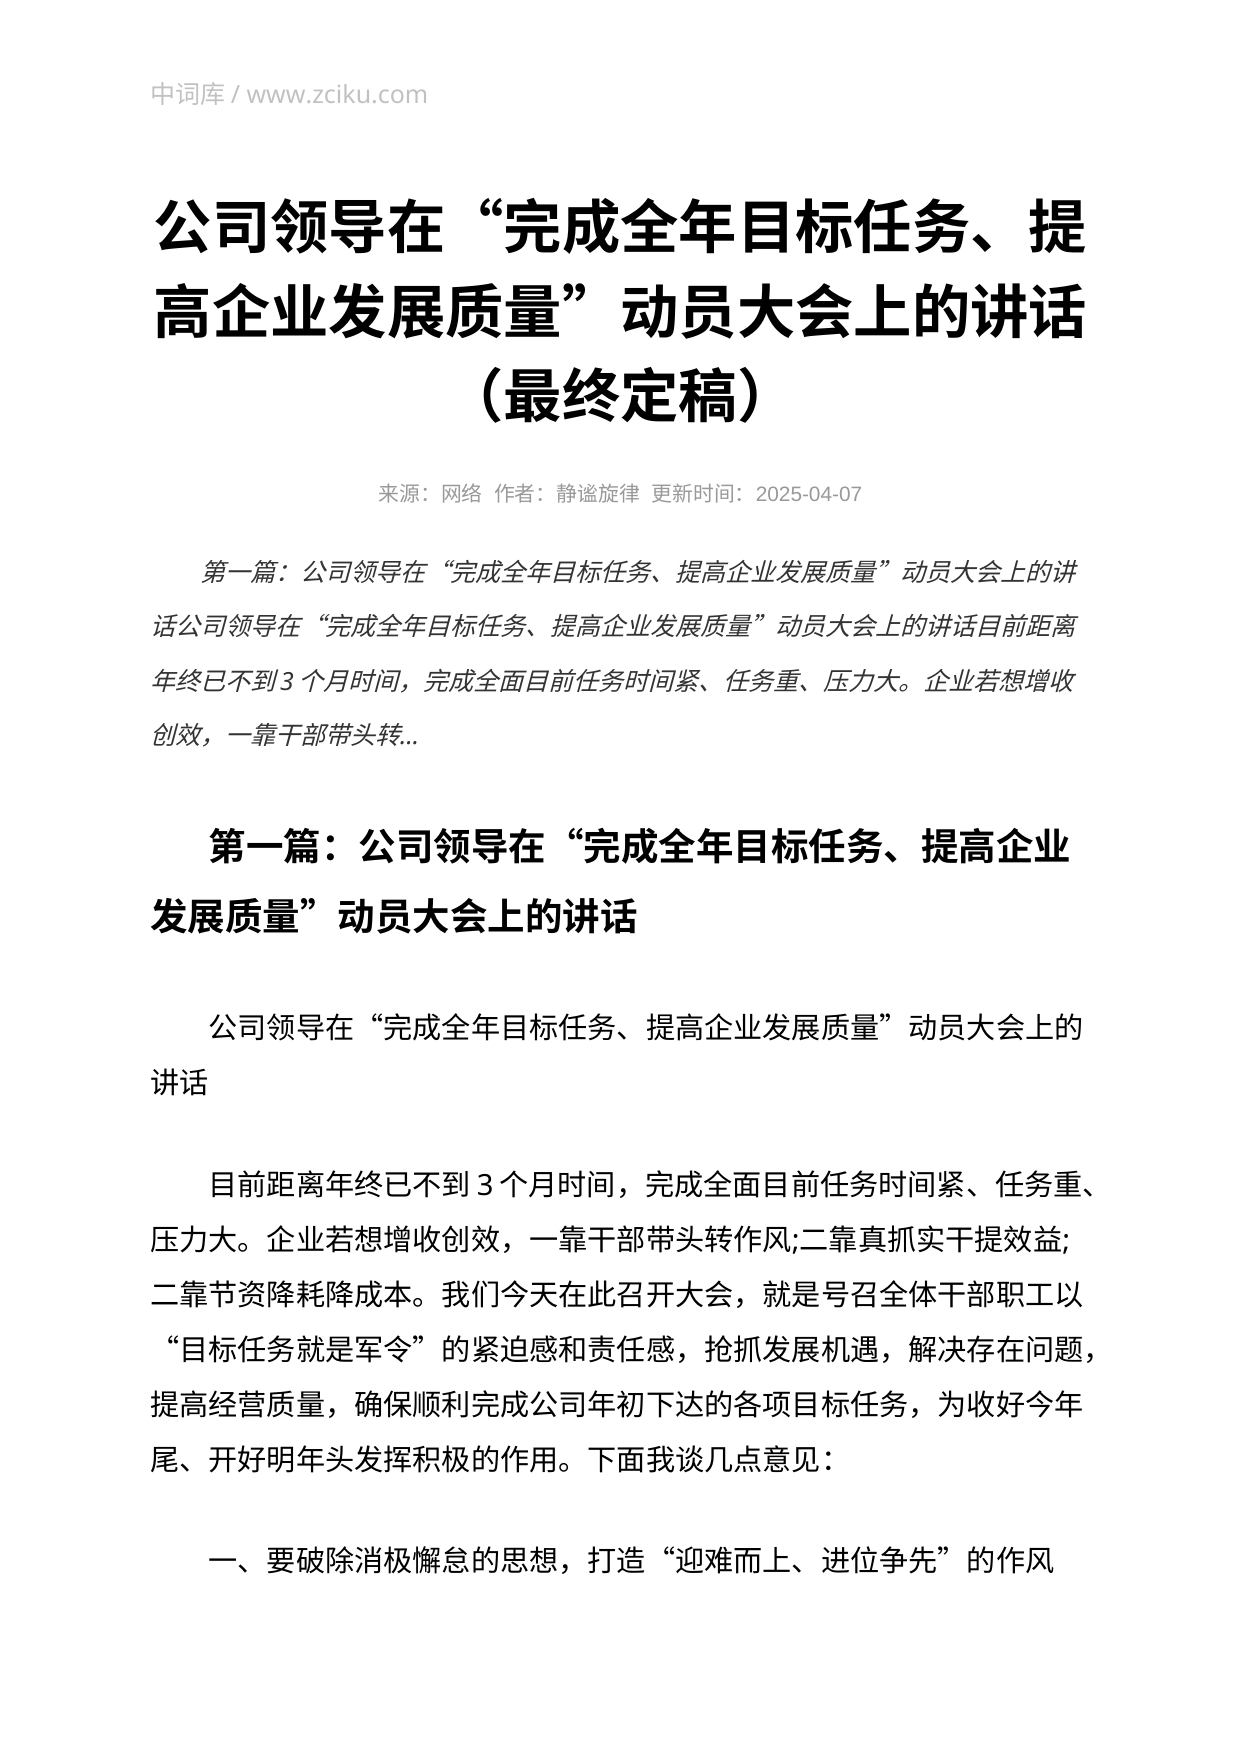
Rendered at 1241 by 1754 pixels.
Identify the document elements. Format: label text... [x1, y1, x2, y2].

text 第一篇：公司领导在“完成全年目标任务、提高企业发展质量”动员大会上的讲话公司领导在“完成全年目标任务、提高企业发展质量”动员大会上的讲话目前距离年终已不到3个月时间，完成全面目前任务时间紧、任务重、压力大。企业若想增收创效，一靠干部带头转... [150, 552, 1090, 752]
text 目前距离年终已不到3个月时间，完成全面目前任务时间紧、任务重、压力大。企业若想增收创效，一靠干部带头转作风;二靠真抓实干提效益;二靠节资降耗降成本。我们今天在此召开大会，就是号召全体干部职工以“目标任务就是军令”的紧迫感和责任感，抢抓发展机遇，解决存在问题，提高经营质量，确保顺利完成公司年初下达的各项目标任务，为收好今年尾、开好明年头发挥积极的作用。下面我谈几点意见： [150, 1161, 1090, 1478]
text 第一篇：公司领导在“完成全年目标任务、提高企业发展质量”动员大会上的讲话 [150, 817, 1090, 942]
text 来源：网络 作者：静谧旋律 更新时间：2025-04-07 [150, 482, 1090, 506]
text 一、要破除消极懈怠的思想，打造“迎难而上、进位争先”的作风 [150, 1538, 1090, 1580]
text 公司领导在“完成全年目标任务、提高企业发展质量”动员大会上的讲话 [150, 1005, 1090, 1102]
subtitle 公司领导在“完成全年目标任务、提高企业发展质量”动员大会上的讲话（最终定稿） [150, 181, 1090, 435]
